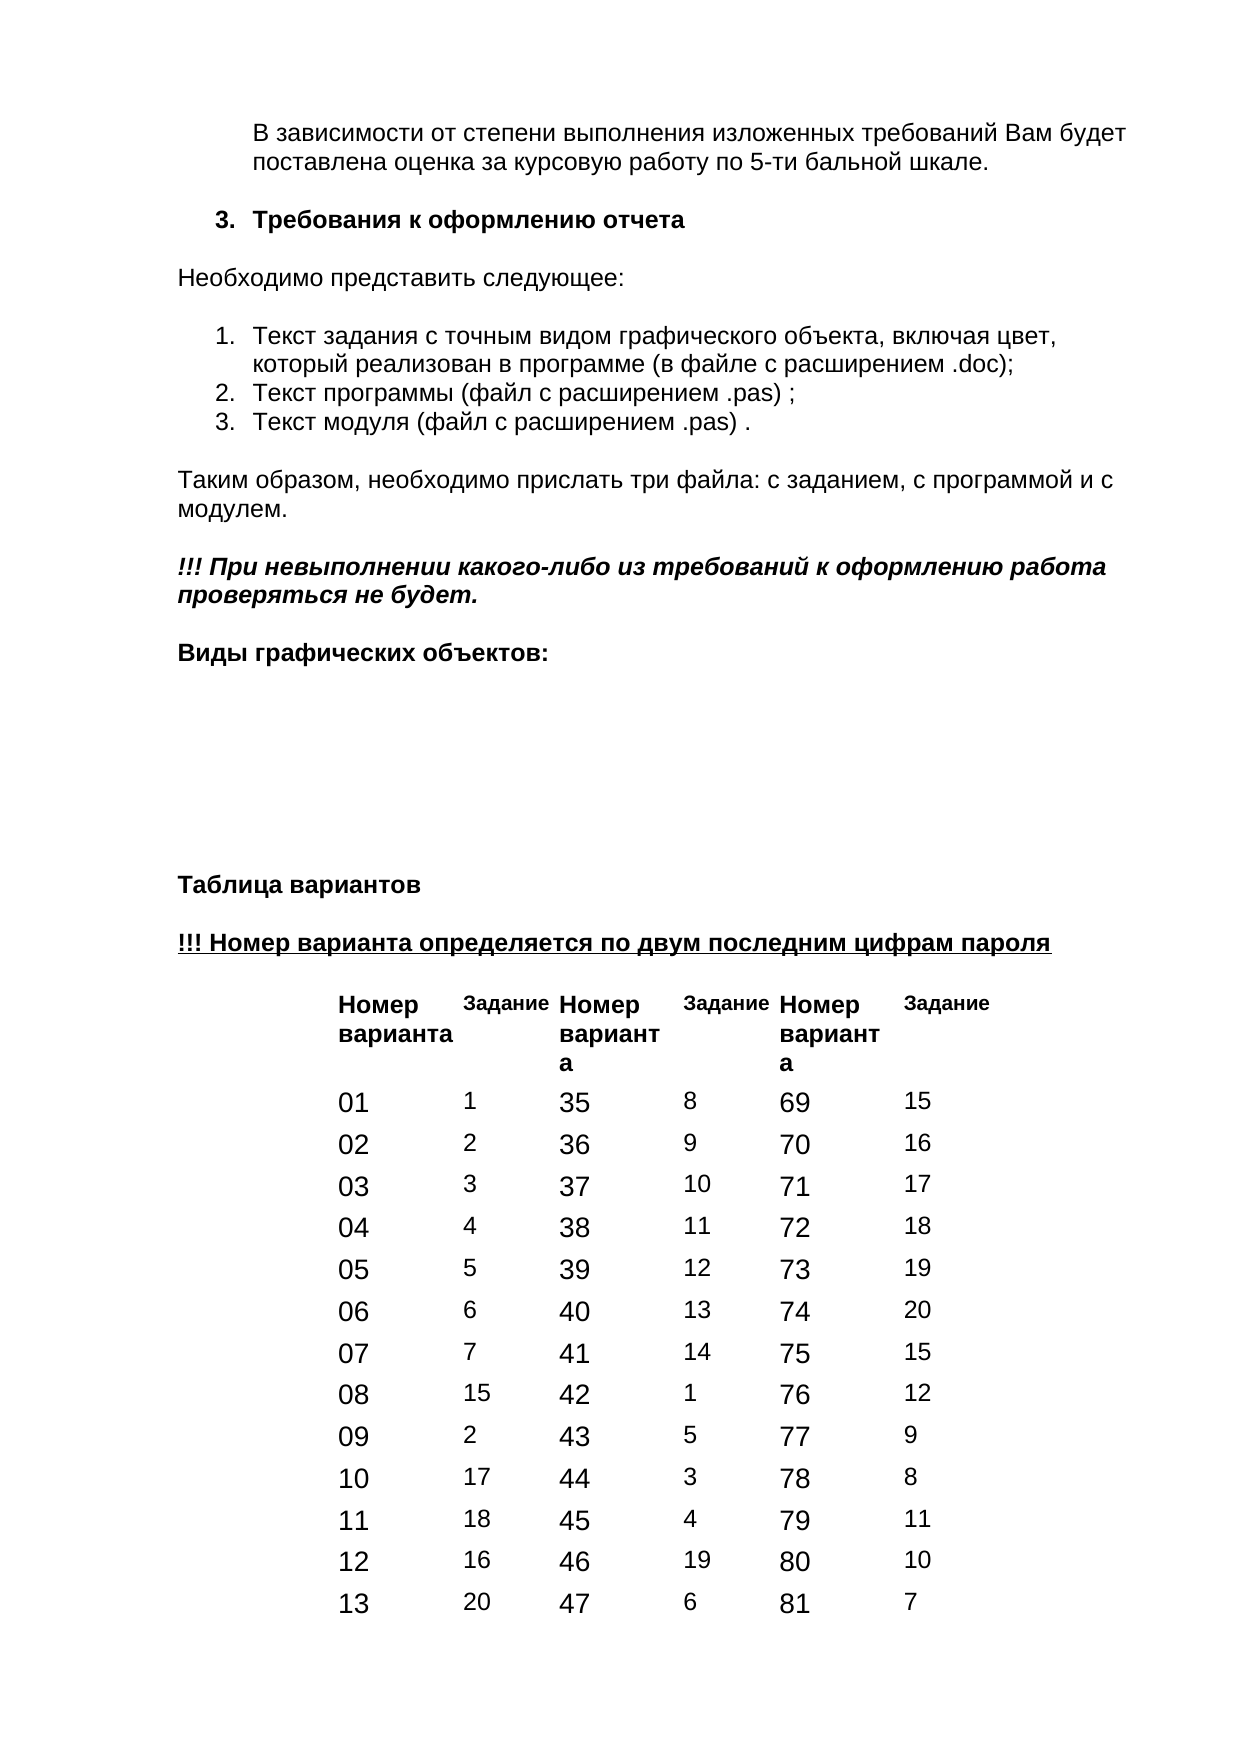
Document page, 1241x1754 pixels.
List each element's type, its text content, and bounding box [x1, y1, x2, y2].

table_cell 15 [899, 1081, 996, 1123]
table_cell 76 [775, 1374, 899, 1415]
text Виды графических объектов: [177, 638, 1152, 667]
table_header Номер варианта [775, 986, 899, 1081]
table_cell 13 [679, 1290, 774, 1332]
text !!! При невыполнении какого-либо из требований к оформлению работа проверяться не будет. [177, 551, 1152, 609]
table_cell 41 [554, 1332, 678, 1374]
table_cell 6 [458, 1290, 554, 1332]
table_cell 2 [458, 1123, 554, 1165]
table_cell 7 [899, 1583, 996, 1624]
table_cell 47 [554, 1583, 678, 1624]
table_cell 37 [554, 1165, 678, 1207]
table_cell 02 [333, 1123, 458, 1165]
table_cell 19 [679, 1541, 774, 1582]
table_cell 73 [775, 1248, 899, 1290]
table_cell 46 [554, 1541, 678, 1582]
table_header Номер варианта [333, 986, 458, 1081]
table_cell 9 [679, 1123, 774, 1165]
table_cell 19 [899, 1248, 996, 1290]
table_cell 12 [679, 1248, 774, 1290]
table_cell 9 [899, 1415, 996, 1457]
table_cell 1 [679, 1374, 774, 1415]
table_cell 8 [899, 1457, 996, 1499]
table_cell 20 [458, 1583, 554, 1624]
text Необходимо представить следующее: [177, 263, 1152, 291]
table_cell 11 [333, 1499, 458, 1541]
table_cell 4 [679, 1499, 774, 1541]
list Текст программы (файл с расширением .pas) ; [215, 378, 1152, 407]
table_cell 16 [458, 1541, 554, 1582]
table_cell 04 [333, 1207, 458, 1248]
table_cell 15 [458, 1374, 554, 1415]
table_cell 72 [775, 1207, 899, 1248]
table_cell 13 [333, 1583, 458, 1624]
table_cell 4 [458, 1207, 554, 1248]
table_header Задание [679, 986, 774, 1081]
text !!! Номер варианта определяется по двум последним цифрам пароля [177, 928, 1152, 956]
table_cell 77 [775, 1415, 899, 1457]
table_cell 75 [775, 1332, 899, 1374]
table_cell 81 [775, 1583, 899, 1624]
table_cell 40 [554, 1290, 678, 1332]
table_cell 09 [333, 1415, 458, 1457]
table_cell 11 [899, 1499, 996, 1541]
table_cell 3 [679, 1457, 774, 1499]
table_cell 71 [775, 1165, 899, 1207]
table_cell 05 [333, 1248, 458, 1290]
table_cell 01 [333, 1081, 458, 1123]
table_cell 39 [554, 1248, 678, 1290]
table_cell 45 [554, 1499, 678, 1541]
table_cell 14 [679, 1332, 774, 1374]
table_cell 74 [775, 1290, 899, 1332]
table_cell 7 [458, 1332, 554, 1374]
table_cell 8 [679, 1081, 774, 1123]
table_cell 18 [458, 1499, 554, 1541]
table_cell 38 [554, 1207, 678, 1248]
table_cell 1 [458, 1081, 554, 1123]
table_cell 12 [333, 1541, 458, 1582]
text Таблица вариантов [177, 870, 1152, 898]
table_cell 36 [554, 1123, 678, 1165]
list Текст модуля (файл с расширением .pas) . [215, 407, 1152, 436]
table_cell 3 [458, 1165, 554, 1207]
table_cell 17 [899, 1165, 996, 1207]
text В зависимости от степени выполнения изложенных требований Вам будет поставлена оценка за курсовую работу по 5-ти бальной шкале. [252, 118, 1152, 176]
table_cell 5 [458, 1248, 554, 1290]
table_cell 16 [899, 1123, 996, 1165]
table_cell 07 [333, 1332, 458, 1374]
table_cell 10 [679, 1165, 774, 1207]
table_cell 15 [899, 1332, 996, 1374]
table_cell 43 [554, 1415, 678, 1457]
table_cell 10 [333, 1457, 458, 1499]
table_cell 11 [679, 1207, 774, 1248]
table_cell 10 [899, 1541, 996, 1582]
table_cell 17 [458, 1457, 554, 1499]
table_cell 79 [775, 1499, 899, 1541]
table_cell 80 [775, 1541, 899, 1582]
table_cell 78 [775, 1457, 899, 1499]
table_cell 2 [458, 1415, 554, 1457]
table_cell 5 [679, 1415, 774, 1457]
table_header Номер варианта [554, 986, 678, 1081]
table_cell 70 [775, 1123, 899, 1165]
table_cell 42 [554, 1374, 678, 1415]
table_cell 03 [333, 1165, 458, 1207]
table_cell 12 [899, 1374, 996, 1415]
table_header Задание [899, 986, 996, 1081]
text Таким образом, необходимо прислать три файла: с заданием, с программой и с модулем. [177, 465, 1152, 522]
table_cell 44 [554, 1457, 678, 1499]
table_cell 20 [899, 1290, 996, 1332]
table_cell 35 [554, 1081, 678, 1123]
table_cell 69 [775, 1081, 899, 1123]
table_cell 6 [679, 1583, 774, 1624]
table_cell 06 [333, 1290, 458, 1332]
list Требования к оформлению отчета [215, 205, 1152, 233]
table_header Задание [458, 986, 554, 1081]
table_cell 18 [899, 1207, 996, 1248]
list Текст задания с точным видом графического объекта, включая цвет, который реализован в программе (в файле с расширением .doc); [215, 321, 1152, 378]
table_cell 08 [333, 1374, 458, 1415]
